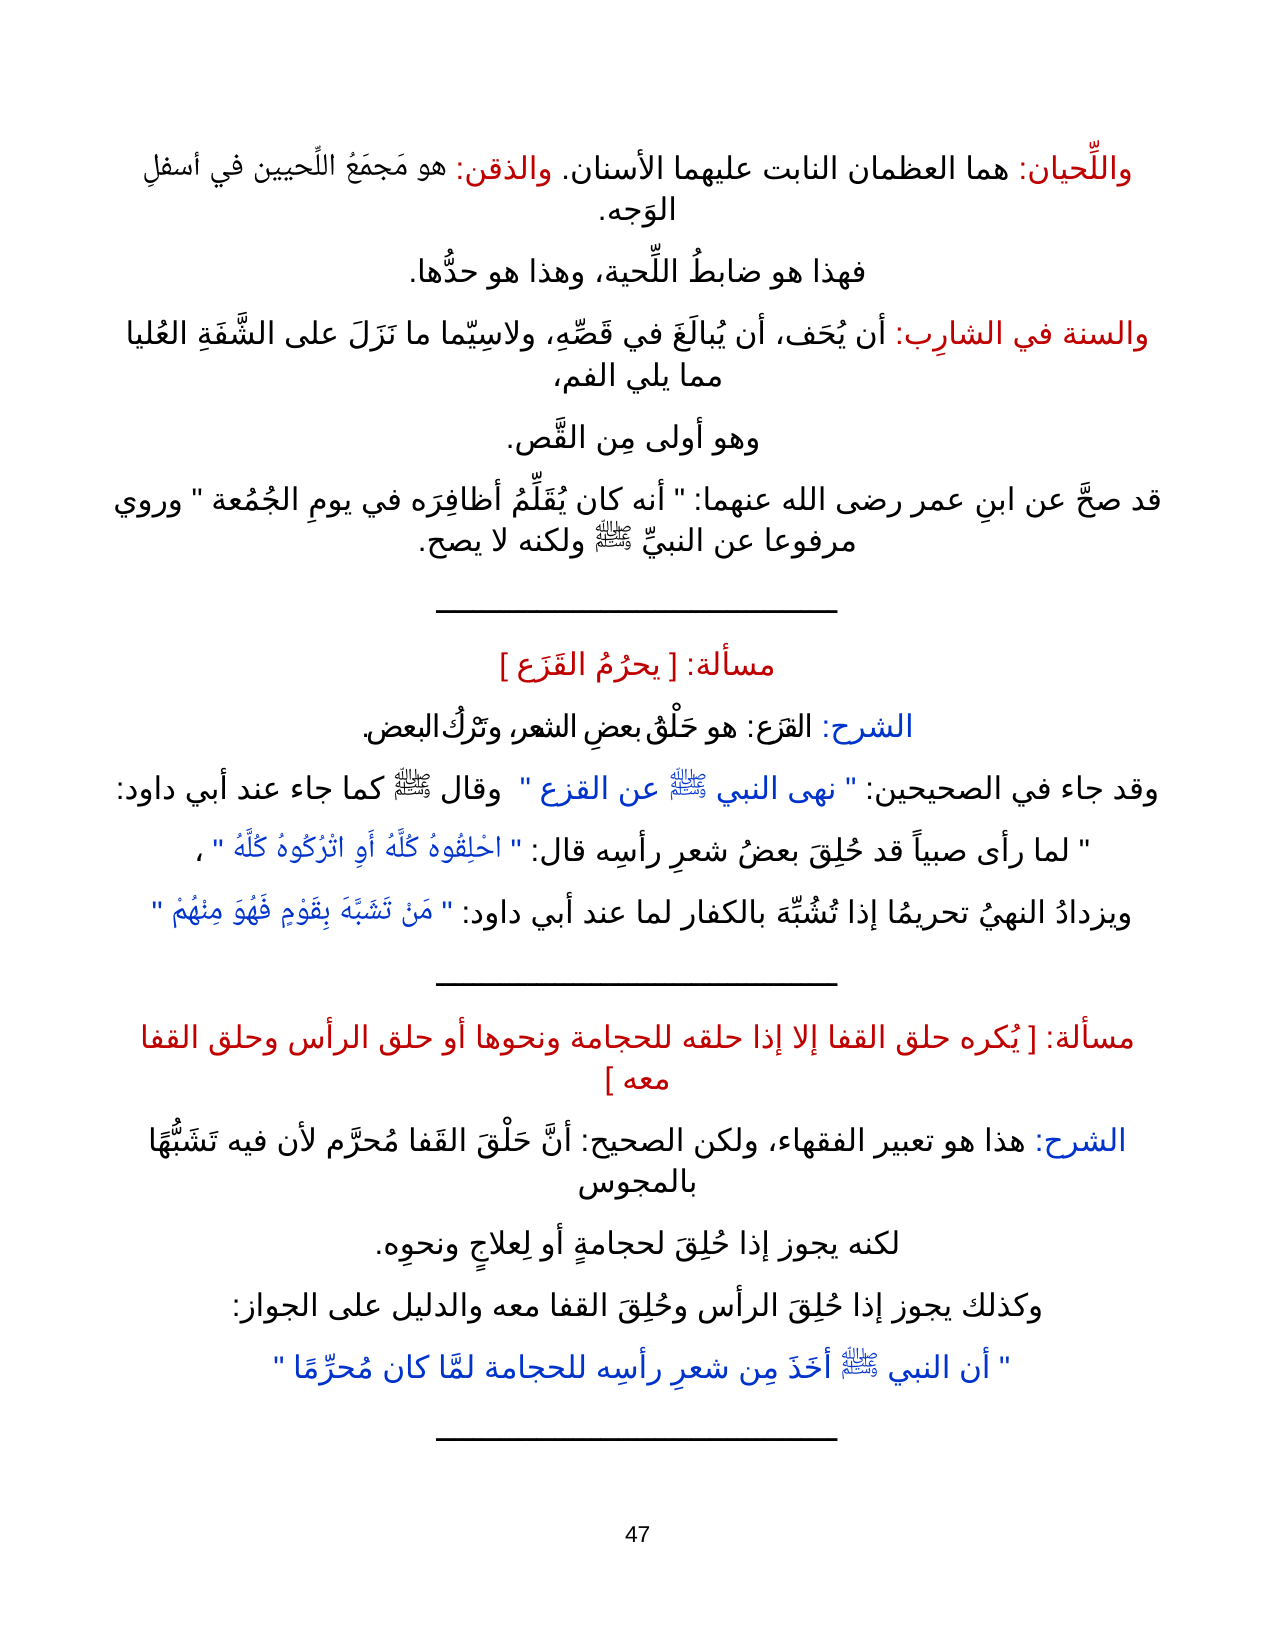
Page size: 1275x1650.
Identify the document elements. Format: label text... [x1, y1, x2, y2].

text وهو أولى مِن القَّص. [112, 419, 1162, 455]
text " أن النبي ﷺ أخَذَ مِن شعرِ رأسِه للحجامة لمَّا كان مُحرِّمًا " [112, 1349, 1162, 1386]
text ويزدادُ النهيُ تحريمُا إذا تُشُبِّهَ بالكفار لما عند أبي داود: " مَنْ تَشَبَّهَ بِقَوْمٍ فَهُوَ مِنْهُمْ " [112, 894, 1162, 931]
text والسنة في الشارِب: أن يُحَف، أن يُبالَغَ في قَصِّهِ، ولاسِيّما ما نَزَلَ على الشَّفَةِ العُليا مما يلي الفم، [112, 315, 1162, 393]
text فهذا هو ضابطُ اللِّحية، وهذا هو حدُّها. [112, 253, 1162, 289]
text الشرح: القزَع: هو حَلْقُ بعضِ الشعر، وتَرْكُ البعض. [112, 708, 1162, 744]
text وقد جاء في الصحيحين: " نهى النبي ﷺ عن القزع " وقال ﷺ كما جاء عند أبي داود: [112, 770, 1162, 806]
text " لما رأى صبياً قد حُلِقَ بعضُ شعرِ رأسِه قال: " احْلِقُوهُ كُلَّهُ أَوِ اتْرُكُوهُ كُلَّهُ " ، [112, 832, 1162, 868]
text الشرح: هذا هو تعبير الفقهاء، ولكن الصحيح: أنَّ حَلْقَ القَفا مُحرَّم لأن فيه تَشَبُّهًا بالمجوس [112, 1122, 1162, 1199]
text ــــــــــــــــــــــــــــــــــــــــــــ [112, 957, 1162, 993]
text ــــــــــــــــــــــــــــــــــــــــــــ [112, 1412, 1162, 1448]
text لكنه يجوز إذا حُلِقَ لحجامةٍ أو لِعلاجٍ ونحوِه. [112, 1225, 1162, 1261]
text مسألة: [ يُكره حلق القفا إلا إذا حلقه للحجامة ونحوها أو حلق الرأس وحلق القفا معه ] [112, 1019, 1162, 1096]
text واللِّحيان: هما العظمان النابت عليهما الأسنان. والذقن: هو مَجمَعُ اللِّحيين في أسفلِ الوَجه. [112, 150, 1162, 227]
text ــــــــــــــــــــــــــــــــــــــــــــ [112, 584, 1162, 620]
text قد صحَّ عن ابنِ عمر رضى الله عنهما: " أنه كان يُقَلِّمُ أظافِرَه في يومِ الجُمُعة " وروي مرفوعا عن النبيِّ ﷺ ولكنه لا يصح. [112, 481, 1162, 558]
text مسألة: [ يحرُمُ القَزَع ] [112, 646, 1162, 682]
text وكذلك يجوز إذا حُلِقَ الرأس وحُلِقَ القفا معه والدليل على الجواز: [112, 1287, 1162, 1323]
